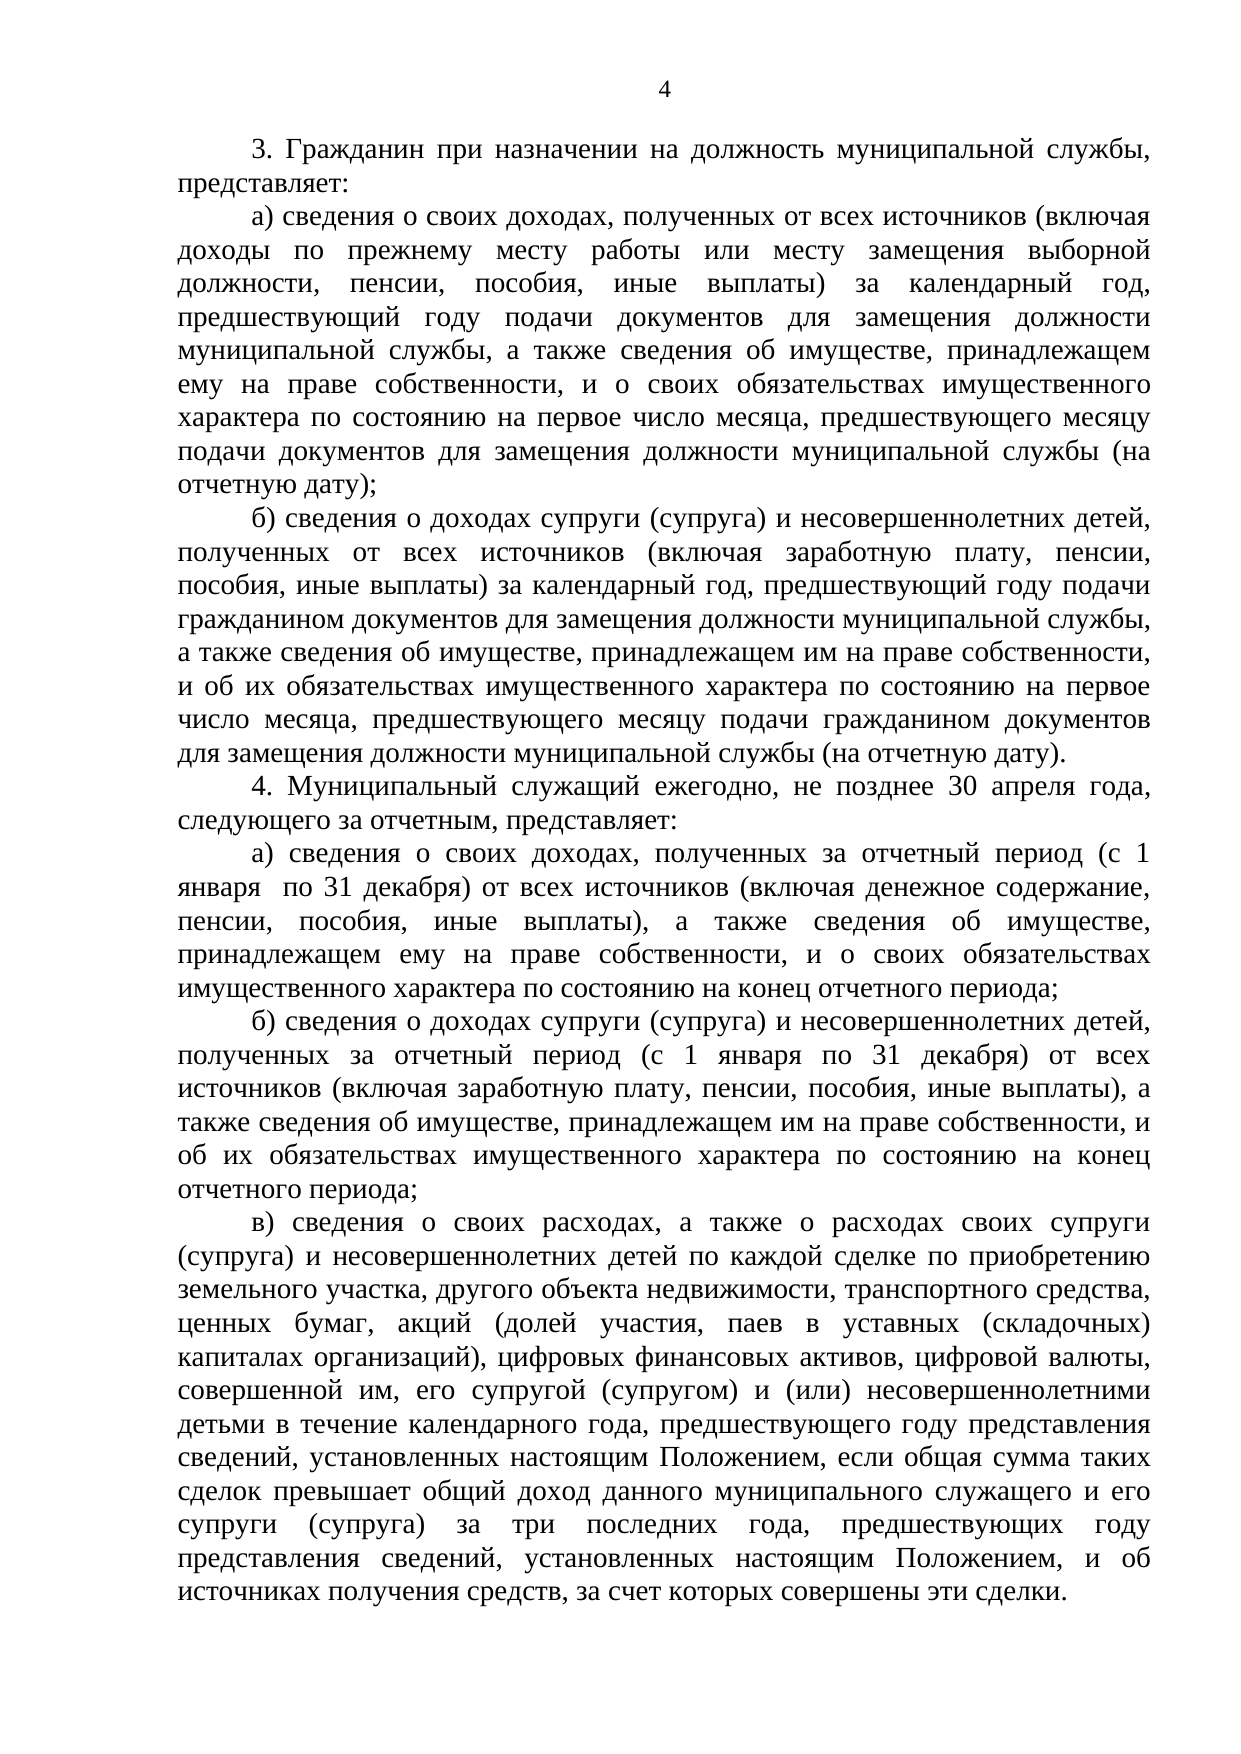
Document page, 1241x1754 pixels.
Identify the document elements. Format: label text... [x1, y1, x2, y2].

text б) сведения о доходах супруги (супруга) и несовершеннолетних детей, полученных за отчетный период (с 1 января по 31 декабря) от всех источников (включая заработную плату, пенсии, пособия, иные выплаты), а также сведения об имуществе, принадлежащем им на праве собственности, и об их обязательствах имущественного характера по состоянию на конец отчетного периода; [177, 1003, 1152, 1204]
text а) сведения о своих доходах, полученных за отчетный период (с 1 января по 31 декабря) от всех источников (включая денежное содержание, пенсии, пособия, иные выплаты), а также сведения об имуществе, принадлежащем ему на праве собственности, и о своих обязательствах имущественного характера по состоянию на конец отчетного периода; [177, 836, 1152, 1003]
text 3. Гражданин при назначении на должность муниципальной службы, представляет: [177, 131, 1152, 198]
text в) сведения о своих расходах, а также о расходах своих супруги (супруга) и несовершеннолетних детей по каждой сделке по приобретению земельного участка, другого объекта недвижимости, транспортного средства, ценных бумаг, акций (долей участия, паев в уставных (складочных) капиталах организаций), цифровых финансовых активов, цифровой валюты, совершенной им, его супругой (супругом) и (или) несовершеннолетними детьми в течение календарного года, предшествующего году представления сведений, установленных настоящим Положением, если общая сумма таких сделок превышает общий доход данного муниципального служащего и его супруги (супруга) за три последних года, предшествующих году представления сведений, установленных настоящим Положением, и об источниках получения средств, за счет которых совершены эти сделки. [177, 1204, 1152, 1607]
text б) сведения о доходах супруги (супруга) и несовершеннолетних детей, полученных от всех источников (включая заработную плату, пенсии, пособия, иные выплаты) за календарный год, предшествующий году подачи гражданином документов для замещения должности муниципальной службы, а также сведения об имуществе, принадлежащем им на праве собственности, и об их обязательствах имущественного характера по состоянию на первое число месяца, предшествующего месяцу подачи гражданином документов для замещения должности муниципальной службы (на отчетную дату). [177, 500, 1152, 768]
text 4. Муниципальный служащий ежегодно, не позднее 30 апреля года, следующего за отчетным, представляет: [177, 768, 1152, 836]
text а) сведения о своих доходах, полученных от всех источников (включая доходы по прежнему месту работы или месту замещения выборной должности, пенсии, пособия, иные выплаты) за календарный год, предшествующий году подачи документов для замещения должности муниципальной службы, а также сведения об имуществе, принадлежащем ему на праве собственности, и о своих обязательствах имущественного характера по состоянию на первое число месяца, предшествующего месяцу подачи документов для замещения должности муниципальной службы (на отчетную дату); [177, 198, 1152, 500]
